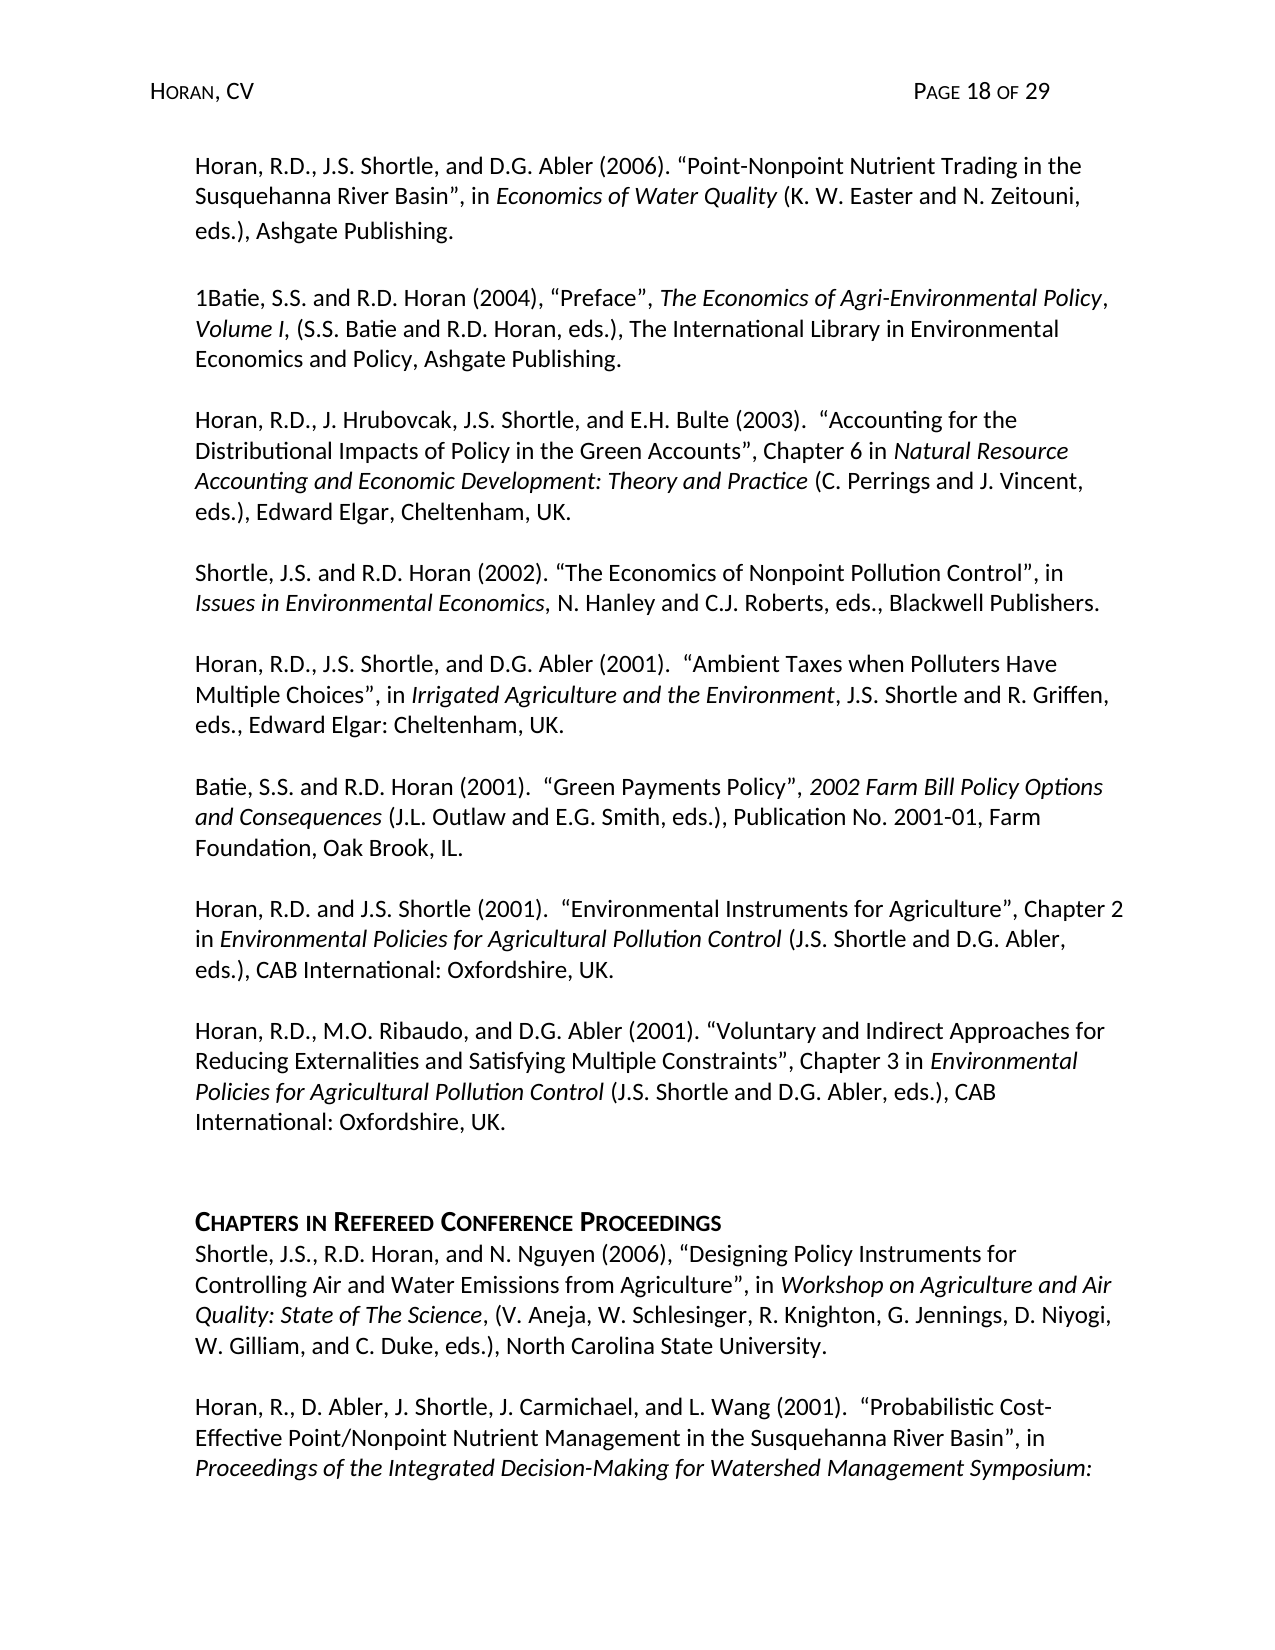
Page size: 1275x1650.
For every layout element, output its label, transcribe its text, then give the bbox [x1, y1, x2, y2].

text Horan, R.D., J.S. Shortle, and D.G. Abler (2001). “Ambient Taxes when Polluters Have Multiple Choices”, in Irrigated Agriculture and the Environment, J.S. Shortle and R. Griffen, eds., Edward Elgar: . [195, 648, 1125, 740]
text Chapters in Refereed Conference Proceedings [195, 1203, 1125, 1239]
text Horan, R.D., M.O. Ribaudo, and D.G. Abler (2001). “Voluntary and Indirect Approaches for Reducing Externalities and Satisfying Multiple Constraints”, Chapter 3 in Environmental Policies for Agricultural Pollution Control (J.S. Shortle and D.G. Abler, eds.), CAB International: . [195, 1015, 1125, 1137]
text Shortle, J.S., R.D. Horan, and N. Nguyen (2006), “Designing Policy Instruments for Controlling Air and Water Emissions from Agriculture”, in Workshop on Agriculture and Air Quality: State of The Science, (V. Aneja, W. Schlesinger, R. Knighton, G. Jennings, D. Niyogi, W. Gilliam, and C. Duke, eds.), North Carolina State University. [195, 1239, 1125, 1361]
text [195, 1391, 1125, 1483]
text Batie, S.S. and R.D. Horan (2001). “Green Payments Policy”, 2002 Farm Bill Policy Options and Consequences (J.L. Outlaw and E.G. Smith, eds.), Publication No. 2001-01, Farm Foundation, . [195, 771, 1125, 862]
text Shortle, J.S. and R.D. Horan (2002). “The Economics of Control”, in Issues in Environmental Economics, N. Hanley and C.J. Roberts, eds., Blackwell Publishers. [195, 557, 1125, 618]
text Horan, R.D. and J.S. Shortle (2001). “Environmental Instruments for Agriculture”, Chapter 2 in Environmental Policies for Agricultural Pollution Control (J.S. Shortle and D.G. Abler, eds.), CAB International: . [195, 893, 1125, 984]
text Batie, S.S. and R.D. Horan (2004), “Preface”, The Economics of Agri-Environmental Policy, Volume I, (S.S. Batie and R.D. Horan, eds.), The International Library in Environmental Economics and Policy, Ashgate Publishing. [195, 282, 1125, 374]
text Horan, R.D., J.S. Shortle, and D.G. Abler (2006). “Point-Nonpoint Nutrient Trading in the Susquehanna River Basin”, in Economics of Water Quality (K. W. Easter and , eds.), Ashgate Publishing. [195, 150, 1125, 247]
text Horan, R.D., J. Hrubovcak, J.S. Shortle, and E.H. Bulte (2003). “Accounting for the Distributional Impacts of Policy in the Green Accounts”, Chapter 6 in Natural Resource Accounting and Economic Development: Theory and Practice (C. Perrings and J. Vincent, eds.), Edward Elgar, . [150, 404, 1125, 526]
